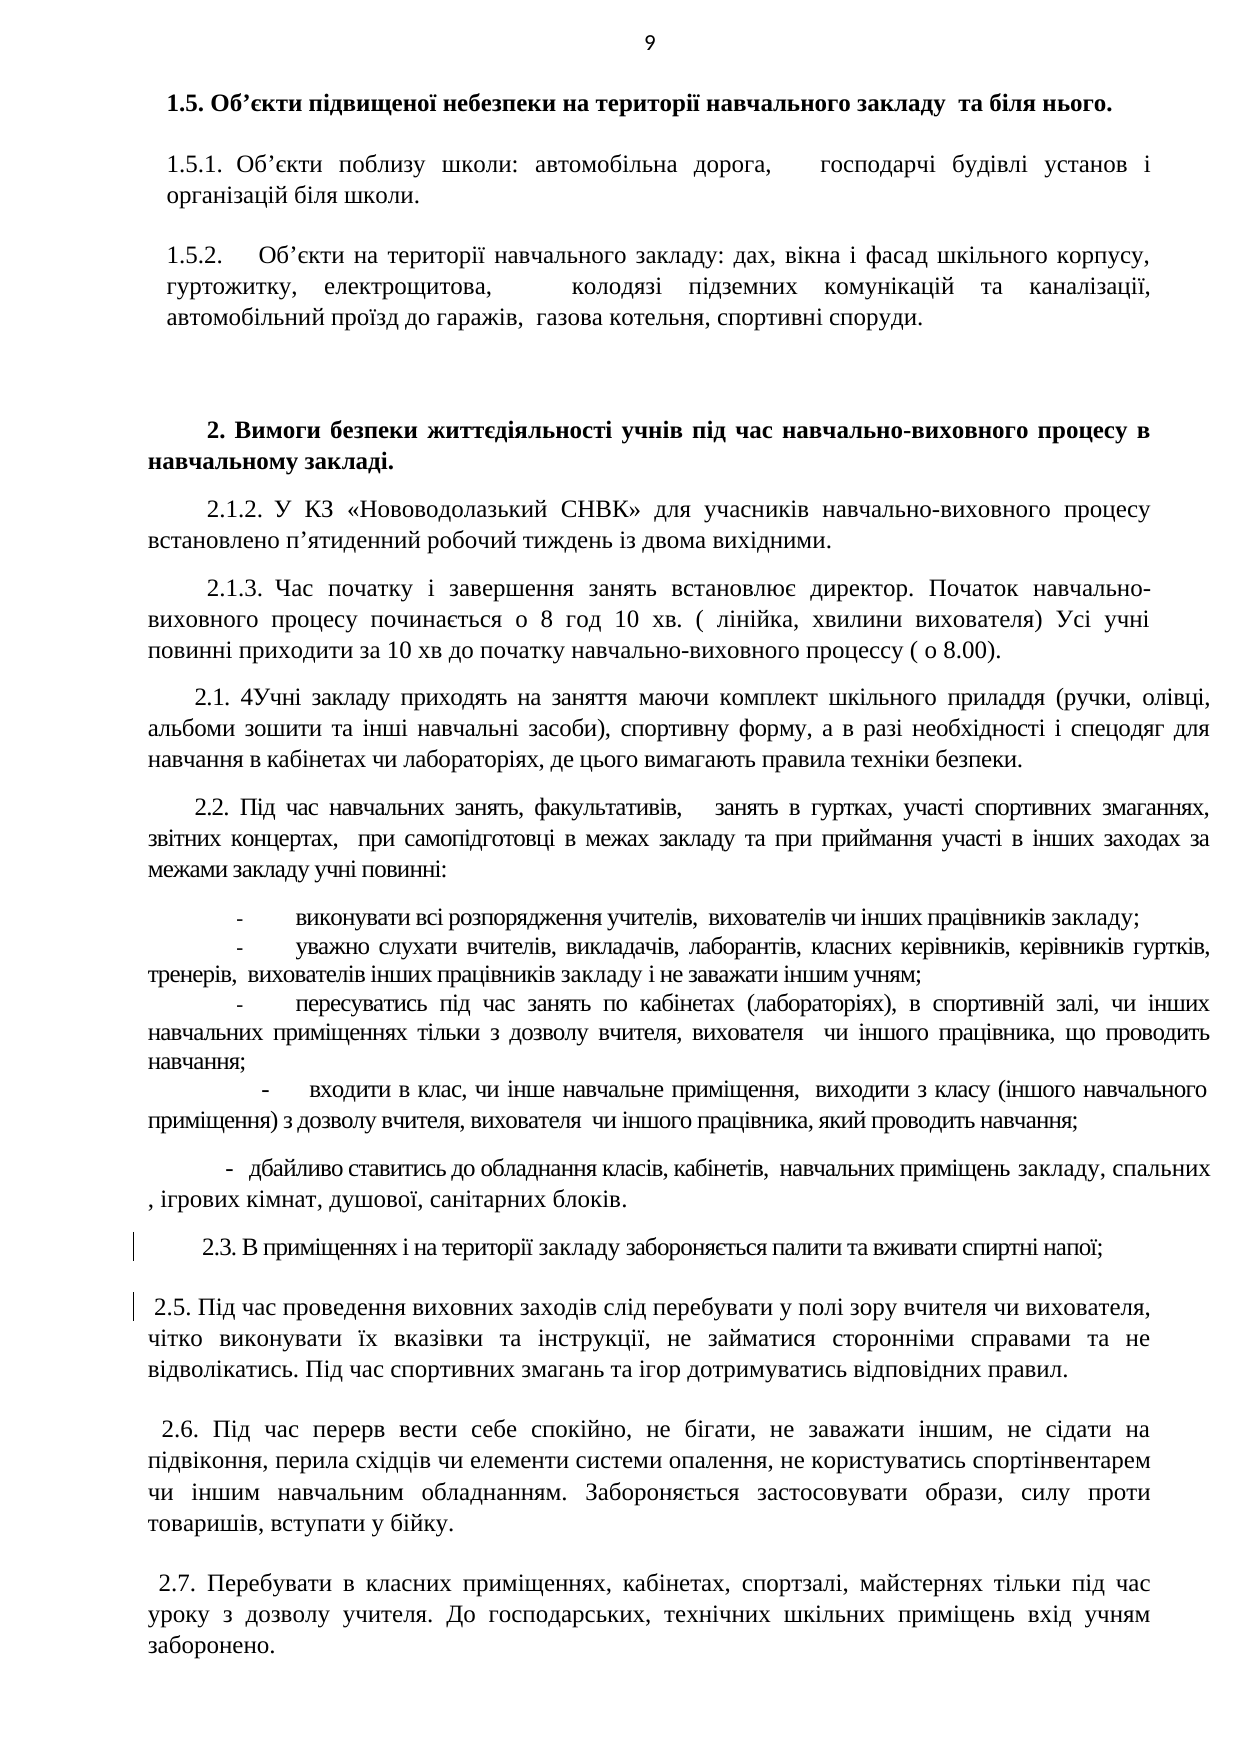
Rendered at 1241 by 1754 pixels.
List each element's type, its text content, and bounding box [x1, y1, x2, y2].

list виконувати всі розпорядження учителів, вихователів чи інших працівників закладу; [148, 902, 1211, 931]
text 2.1. 4Учні закладу приходять на заняття маючи комплект шкільного приладдя (ручки, олівці, альбоми зошити та інші навчальні засоби), спортивну форму, а в разі необхідності і спецодяг для навчання в кабінетах чи лабораторіях, де цього вимагають правила техніки безпеки. [148, 682, 1211, 773]
text 1.5.1. Об’єкти поблизу школи: автомобільна дорога, господарчі будівлі установ і організацій біля школи. [166, 149, 1152, 208]
text - входити в клас, чи інше навчальне приміщення, виходити з класу (іншого навчального приміщення) з дозволу вчителя, вихователя чи іншого працівника, який проводить навчання; [148, 1074, 1211, 1134]
text 2.5. Під час проведення виховних заходів слід перебувати у полі зору вчителя чи вихователя, чітко виконувати їх вказівки та інструкції, не займатися сторонніми справами та не відволікатись. Під час спортивних змагань та ігор дотримуватись відповідних правил. [148, 1292, 1152, 1383]
text 1.5. Об’єкти підвищеної небезпеки на території навчального закладу та біля нього. [166, 88, 1152, 117]
list уважно слухати вчителів, викладачів, лаборантів, класних керівників, керівників гуртків, тренерів, вихователів інших працівників закладу і не заважати іншим учням; [148, 931, 1211, 988]
text 2.3. В приміщеннях і на території закладу забороняється палити та вживати спиртні напої; [148, 1232, 1211, 1261]
text 2.1.2. У КЗ «Нововодолазький СНВК» для учасників навчально-виховного процесу встановлено п’ятиденний робочий тиждень із двома вихідними. [148, 494, 1152, 554]
text 2. Вимоги безпеки життєдіяльності учнів під час навчально-виховного процесу в навчальному закладі. [148, 415, 1152, 475]
text 2.6. Під час перерв вести себе спокійно, не бігати, не заважати іншим, не сідати на підвіконня, перила східців чи елементи системи опалення, не користуватись спортінвентарем чи іншим навчальним обладнанням. Забороняється застосовувати образи, силу проти товаришів, вступати у бійку. [148, 1414, 1152, 1536]
text 2.7. Перебувати в класних приміщеннях, кабінетах, спортзалі, майстернях тільки під час уроку з дозволу учителя. До господарських, технічних шкільних приміщень вхід учням заборонено. [148, 1568, 1152, 1659]
list пересуватись під час занять по кабінетах (лабораторіях), в спортивній залі, чи інших навчальних приміщеннях тільки з дозволу вчителя, вихователя чи іншого працівника, що проводить навчання; [148, 988, 1211, 1074]
text 2.1.3. Час початку і завершення занять встановлює директор. Початок навчально-виховного процесу починається о 8 год 10 хв. ( лінійка, хвилини вихователя) Усі учні повинні приходити за 10 хв до початку навчально-виховного процессу ( о 8.00). [148, 573, 1152, 663]
text 2.2. Під час навчальних занять, факультативів, занять в гуртках, участі спортивних змаганнях, звітних концертах, при самопідготовці в межах закладу та при приймання участі в інших заходах за межами закладу учні повинні: [148, 792, 1211, 883]
text - дбайливо ставитись до обладнання класів, кабінетів, навчальних приміщень закладу, спальних , ігрових кімнат, душової, санітарних блоків. [148, 1153, 1211, 1213]
text 1.5.2. Об’єкти на території навчального закладу: дах, вікна і фасад шкільного корпусу, гуртожитку, електрощитова, колодязі підземних комунікацій та каналізації, автомобільний проїзд до гаражів, газова котельня, спортивні споруди. [166, 240, 1152, 331]
